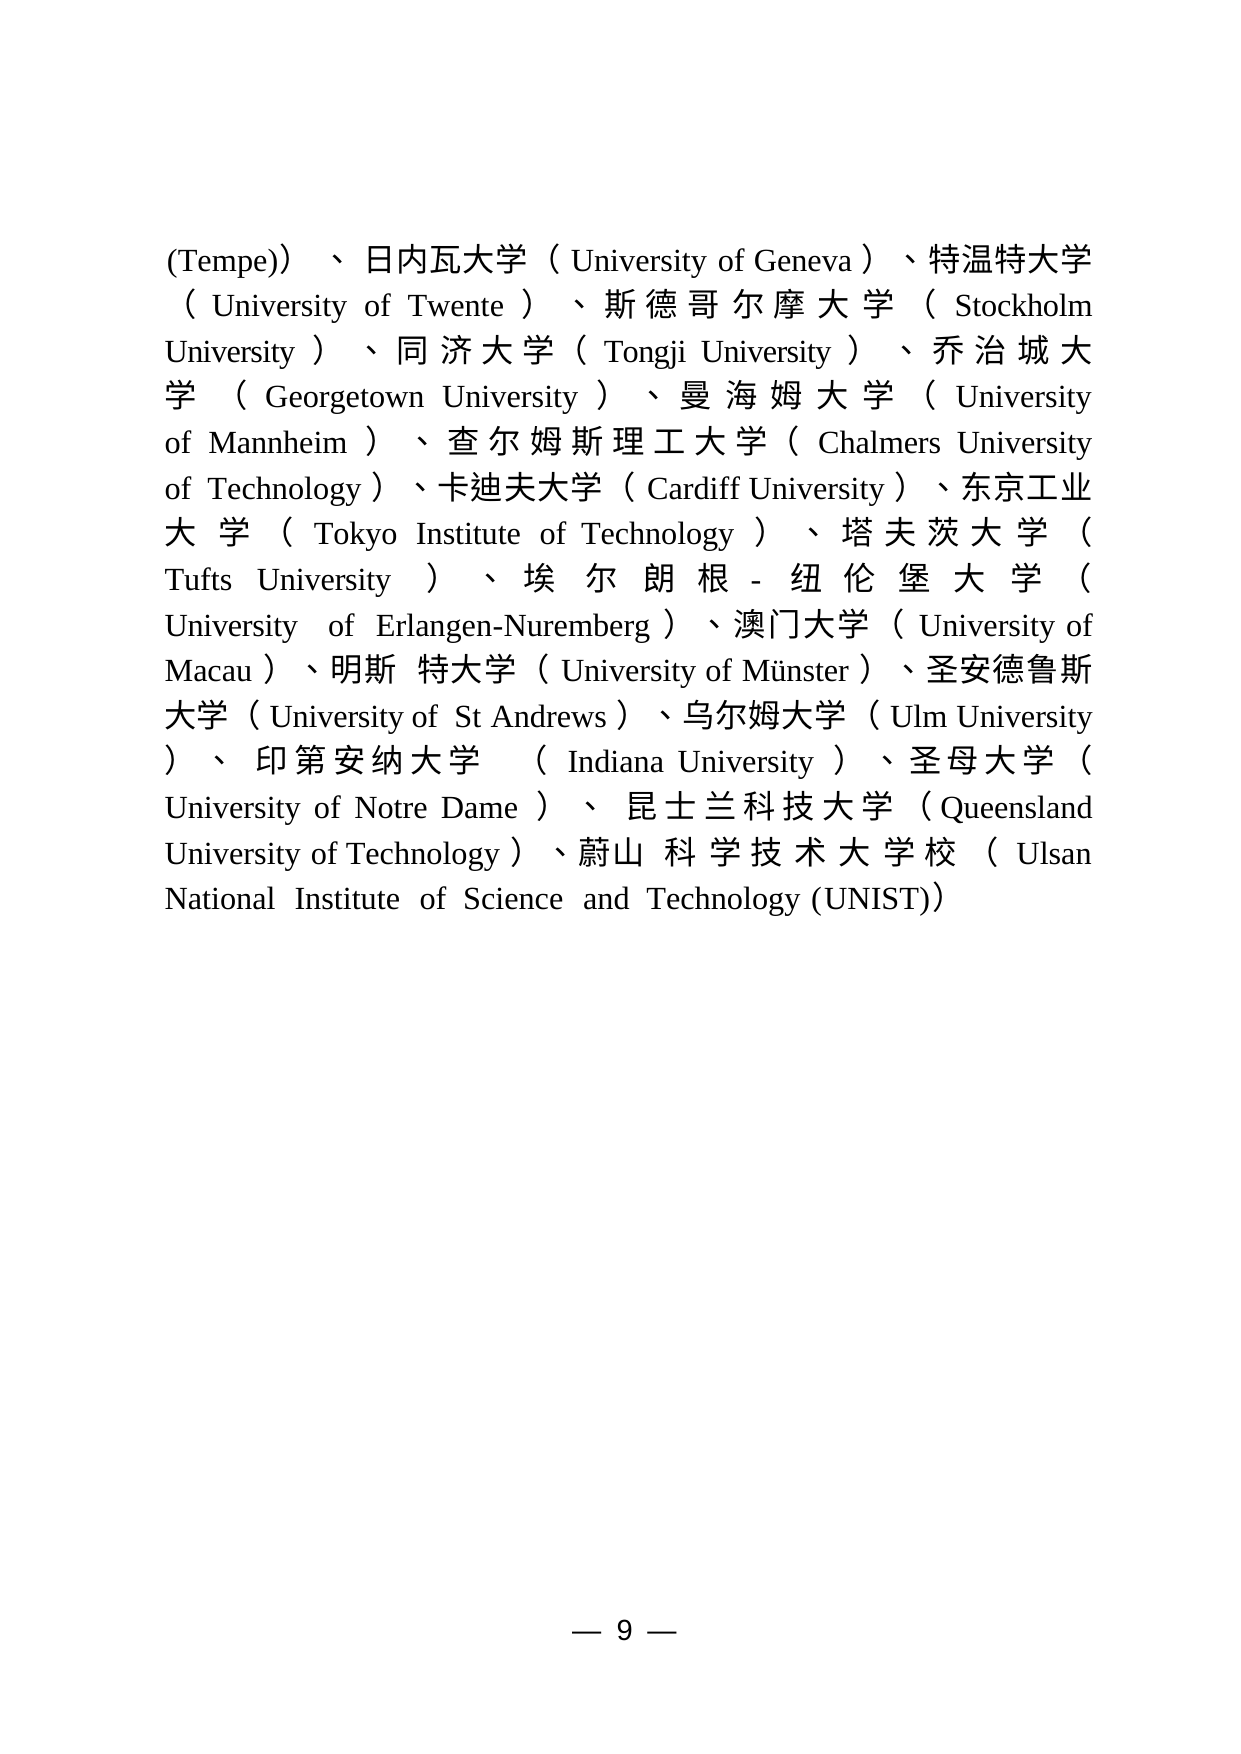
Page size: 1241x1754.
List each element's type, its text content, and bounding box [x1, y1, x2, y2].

text (Tempe)） 、 日内瓦大学（ University of Geneva ）、特温特大学 （ University of Twente ） 、 斯 德 哥 尔 摩 大 学 （ Stockholm University ） 、 同 济 大 学（ Tongji University ） 、 乔 治 城 大 学 （ Georgetown University ） 、 曼 海 姆 大 学 （ University of Mannheim ） 、 查 尔 姆 斯 理 工 大 学（ Chalmers University of Technology ）、卡迪夫大学（ Cardiff University ）、东京工业大 学 （ Tokyo Institute of Technology ） 、 塔 夫 茨 大 学 （ Tufts University ） 、 埃 尔 朗 根 - 纽 伦 堡 大 学 （ University of Erlangen-Nuremberg ）、澳门大学（ University of Macau ）、明斯 特大学（ University of Münster ）、圣安德鲁斯大学（ University of St Andrews ）、乌尔姆大学（ Ulm University ）、 印第安纳大学 （ Indiana University ）、圣母大学（ University of Notre Dame ）、 昆士兰科技大学（Queensland University of Technology ）、蔚山 科 学 技 术 大 学 校 （ Ulsan National Institute of Science and Technology (UNIST)） [164, 236, 1093, 919]
